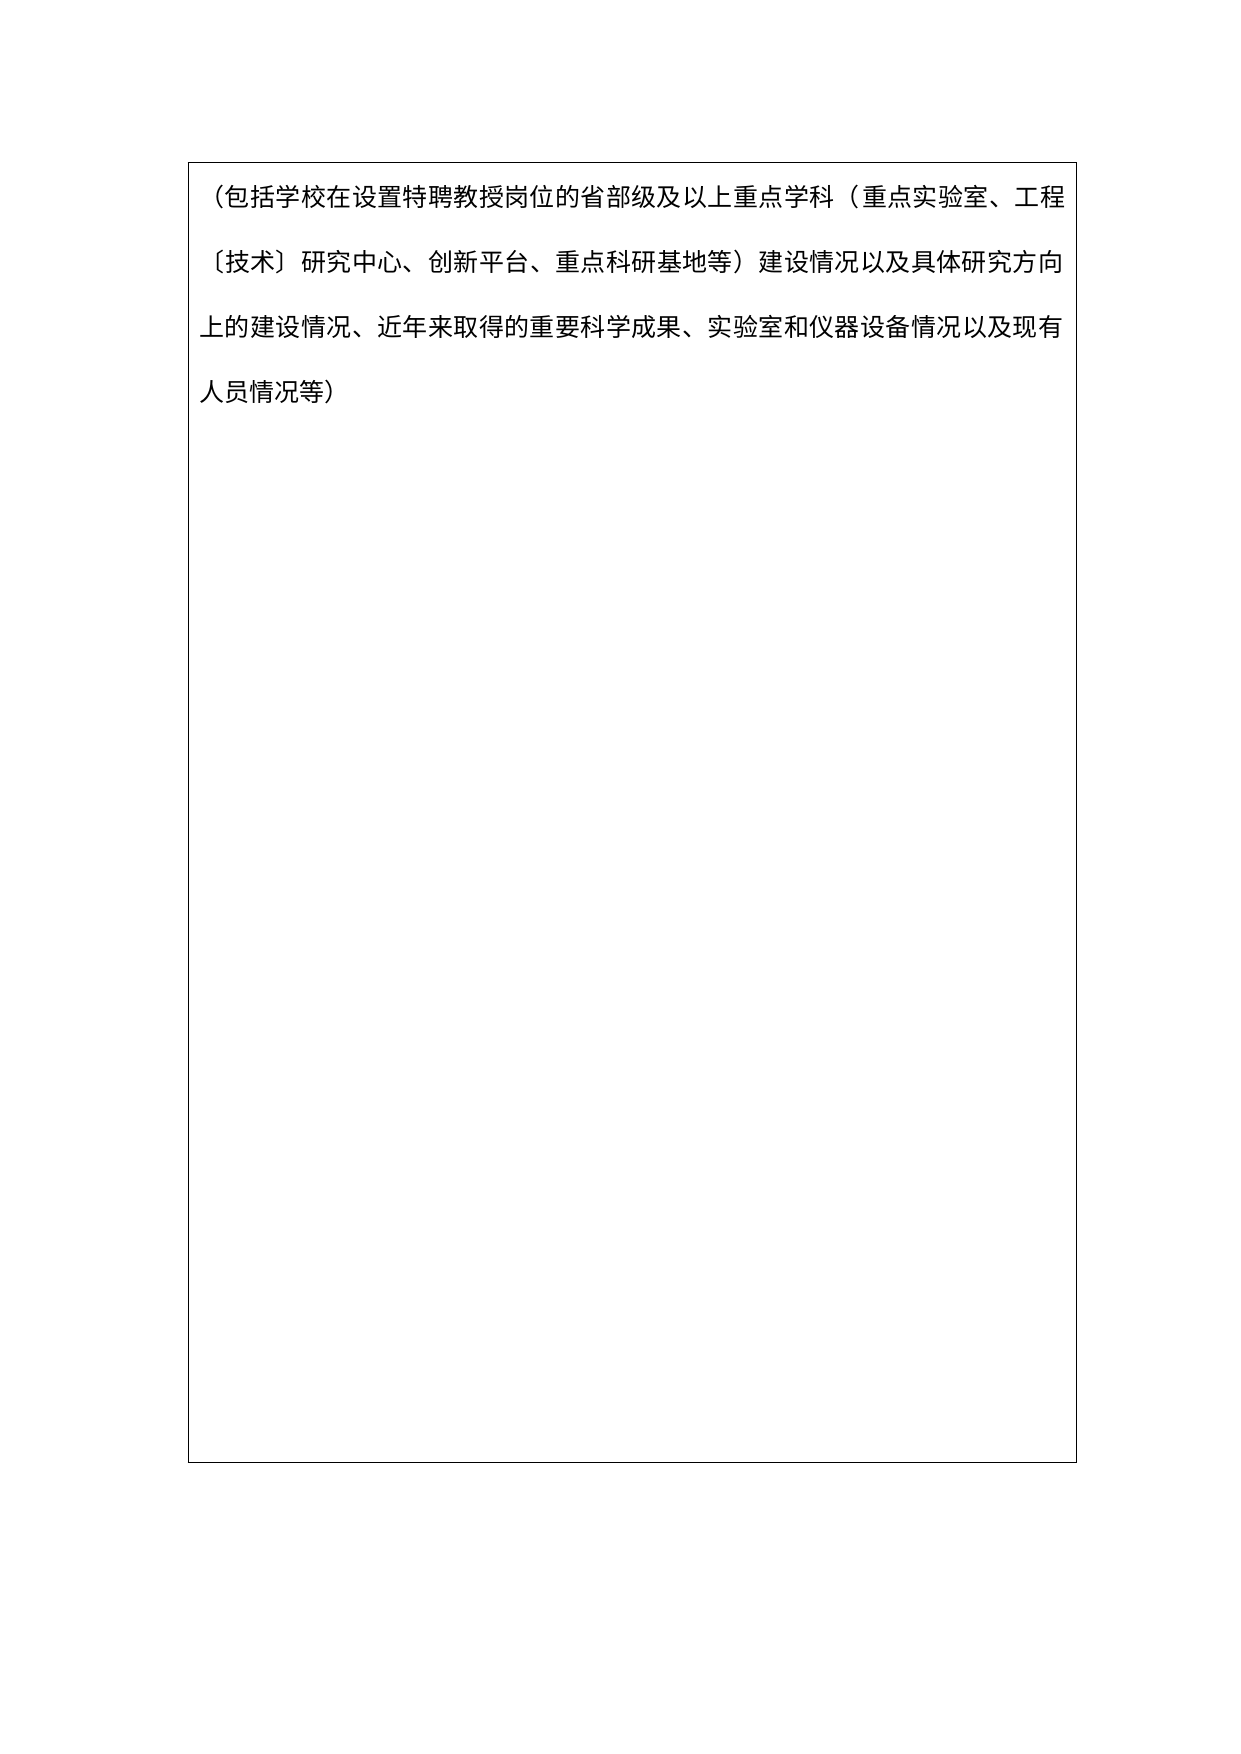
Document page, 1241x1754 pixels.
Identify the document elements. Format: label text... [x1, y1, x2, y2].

table_header （包括学校在设置特聘教授岗位的省部级及以上重点学科（重点实验室、工程〔技术〕研究中心、创新平台、重点科研基地等）建设情况以及具体研究方向上的建设情况、近年来取得的重要科学成果、实验室和仪器设备情况以及现有人员情况等） [189, 163, 1076, 1462]
